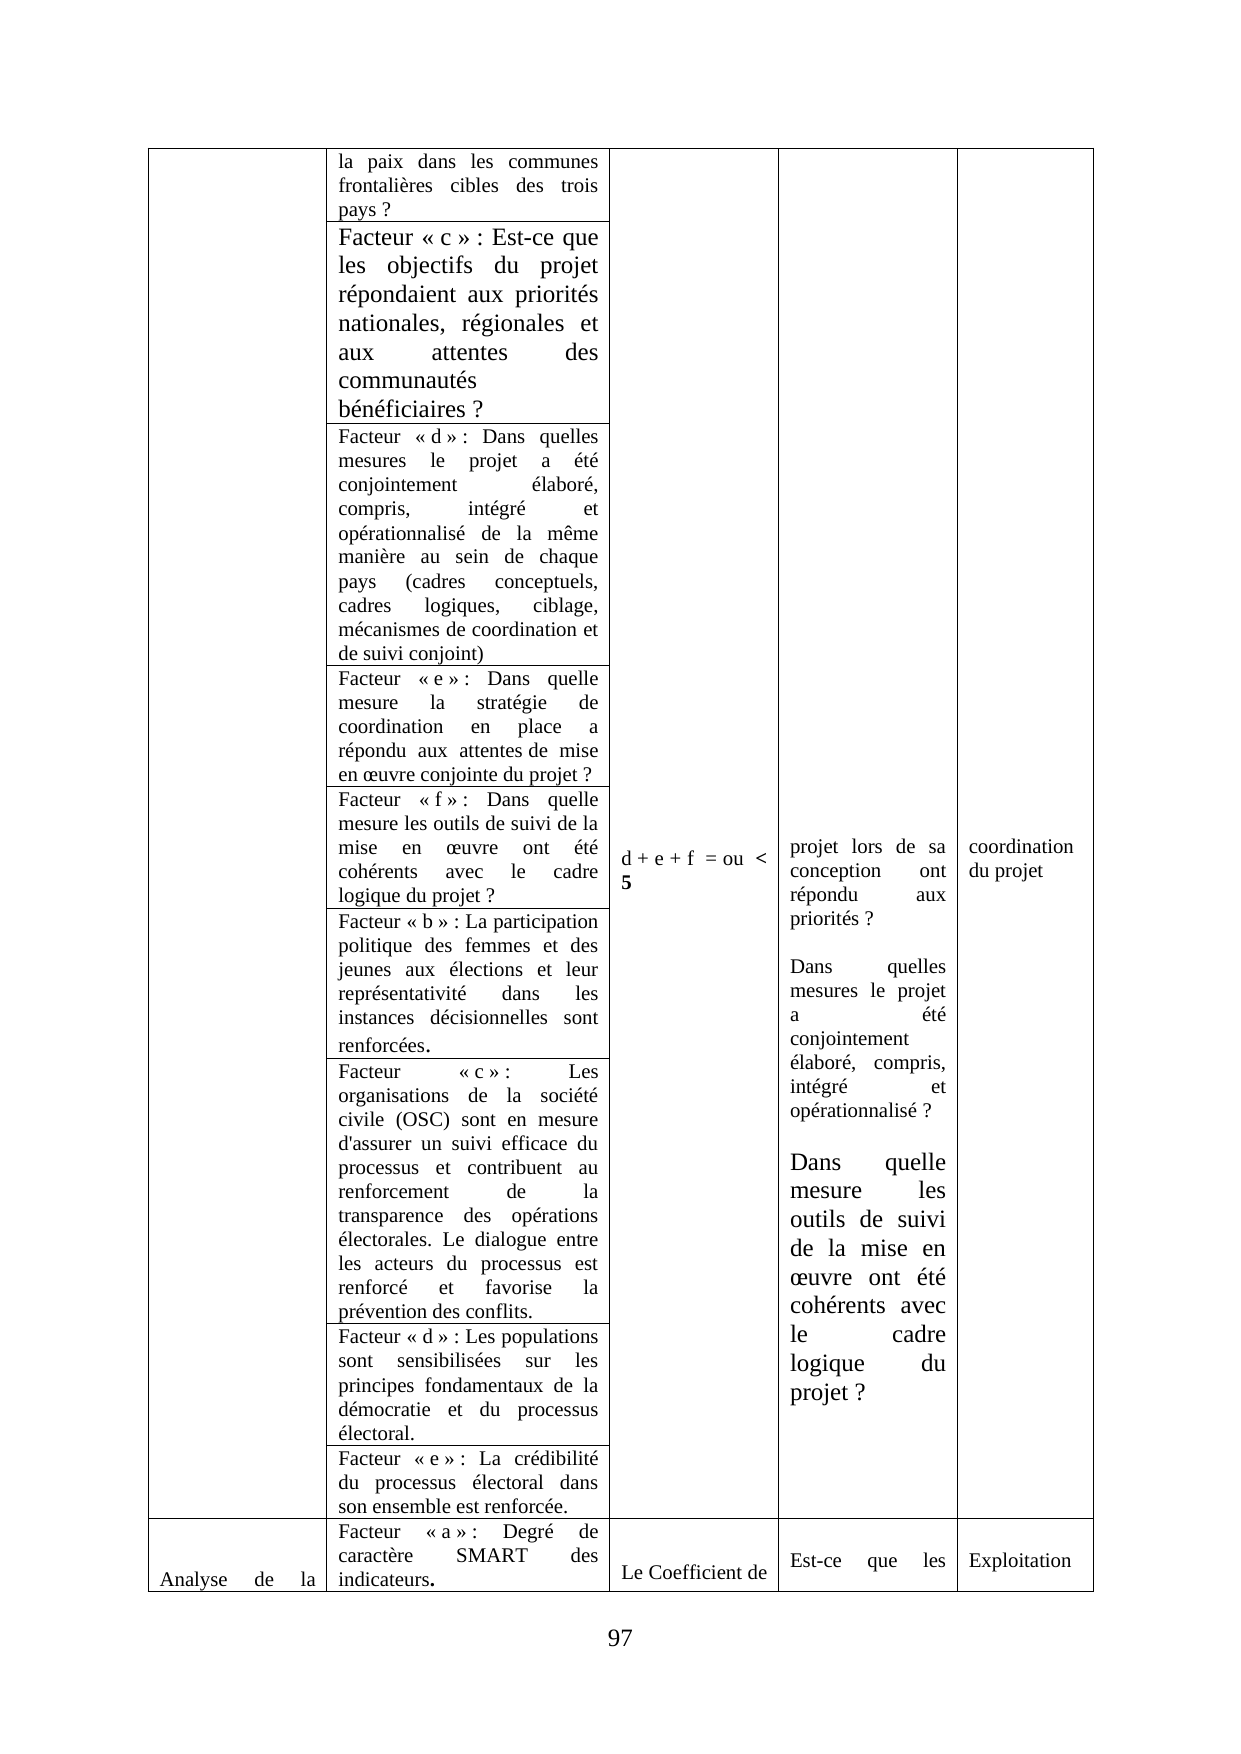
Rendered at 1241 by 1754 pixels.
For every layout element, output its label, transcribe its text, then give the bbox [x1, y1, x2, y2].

table_cell Facteur « d » : Les populations sont sensibilisées sur les principes fondamentaux de la démocratie et du processus électoral. [327, 1324, 609, 1445]
table_cell Facteur « e » : Dans quelle mesure la stratégie de coordination en place a répondu aux attentes de mise en œuvre conjointe du projet ? [327, 666, 609, 786]
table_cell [958, 1519, 1093, 1591]
table_cell Facteur « a » : Degré de caractère SMART des indicateurs. [327, 1519, 609, 1591]
table_cell Facteur « d » : Dans quelles mesures le projet a été conjointement élaboré, compris, intégré et opérationnalisé de la même manière au sein de chaque pays (cadres conceptuels, cadres logiques, ciblage, mécanismes de coordination et de suivi conjoint) [327, 424, 609, 665]
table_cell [779, 1519, 957, 1591]
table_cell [610, 1519, 778, 1591]
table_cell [327, 149, 609, 221]
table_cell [149, 1519, 326, 1591]
table_cell Facteur « e » : La crédibilité du processus électoral dans son ensemble est renforcée. [327, 1446, 609, 1518]
table_cell Facteur « c » : Les organisations de la société civile (OSC) sont en mesure d'assurer un suivi efficace du processus et contribuent au renforcement de la transparence des opérations électorales. Le dialogue entre les acteurs du processus est renforcé et favorise la prévention des conflits. [327, 1059, 609, 1323]
table_cell Facteur « c » : Est-ce que les objectifs du projet répondaient aux priorités nationales, régionales et aux attentes des communautés bénéficiaires ? [327, 222, 609, 423]
table_cell Facteur « b » : La participation politique des femmes et des jeunes aux élections et leur représentativité dans les instances décisionnelles sont renforcées. [327, 909, 609, 1058]
table_cell Facteur « f » : Dans quelle mesure les outils de suivi de la mise en œuvre ont été cohérents avec le cadre logique du projet ? [327, 787, 609, 907]
